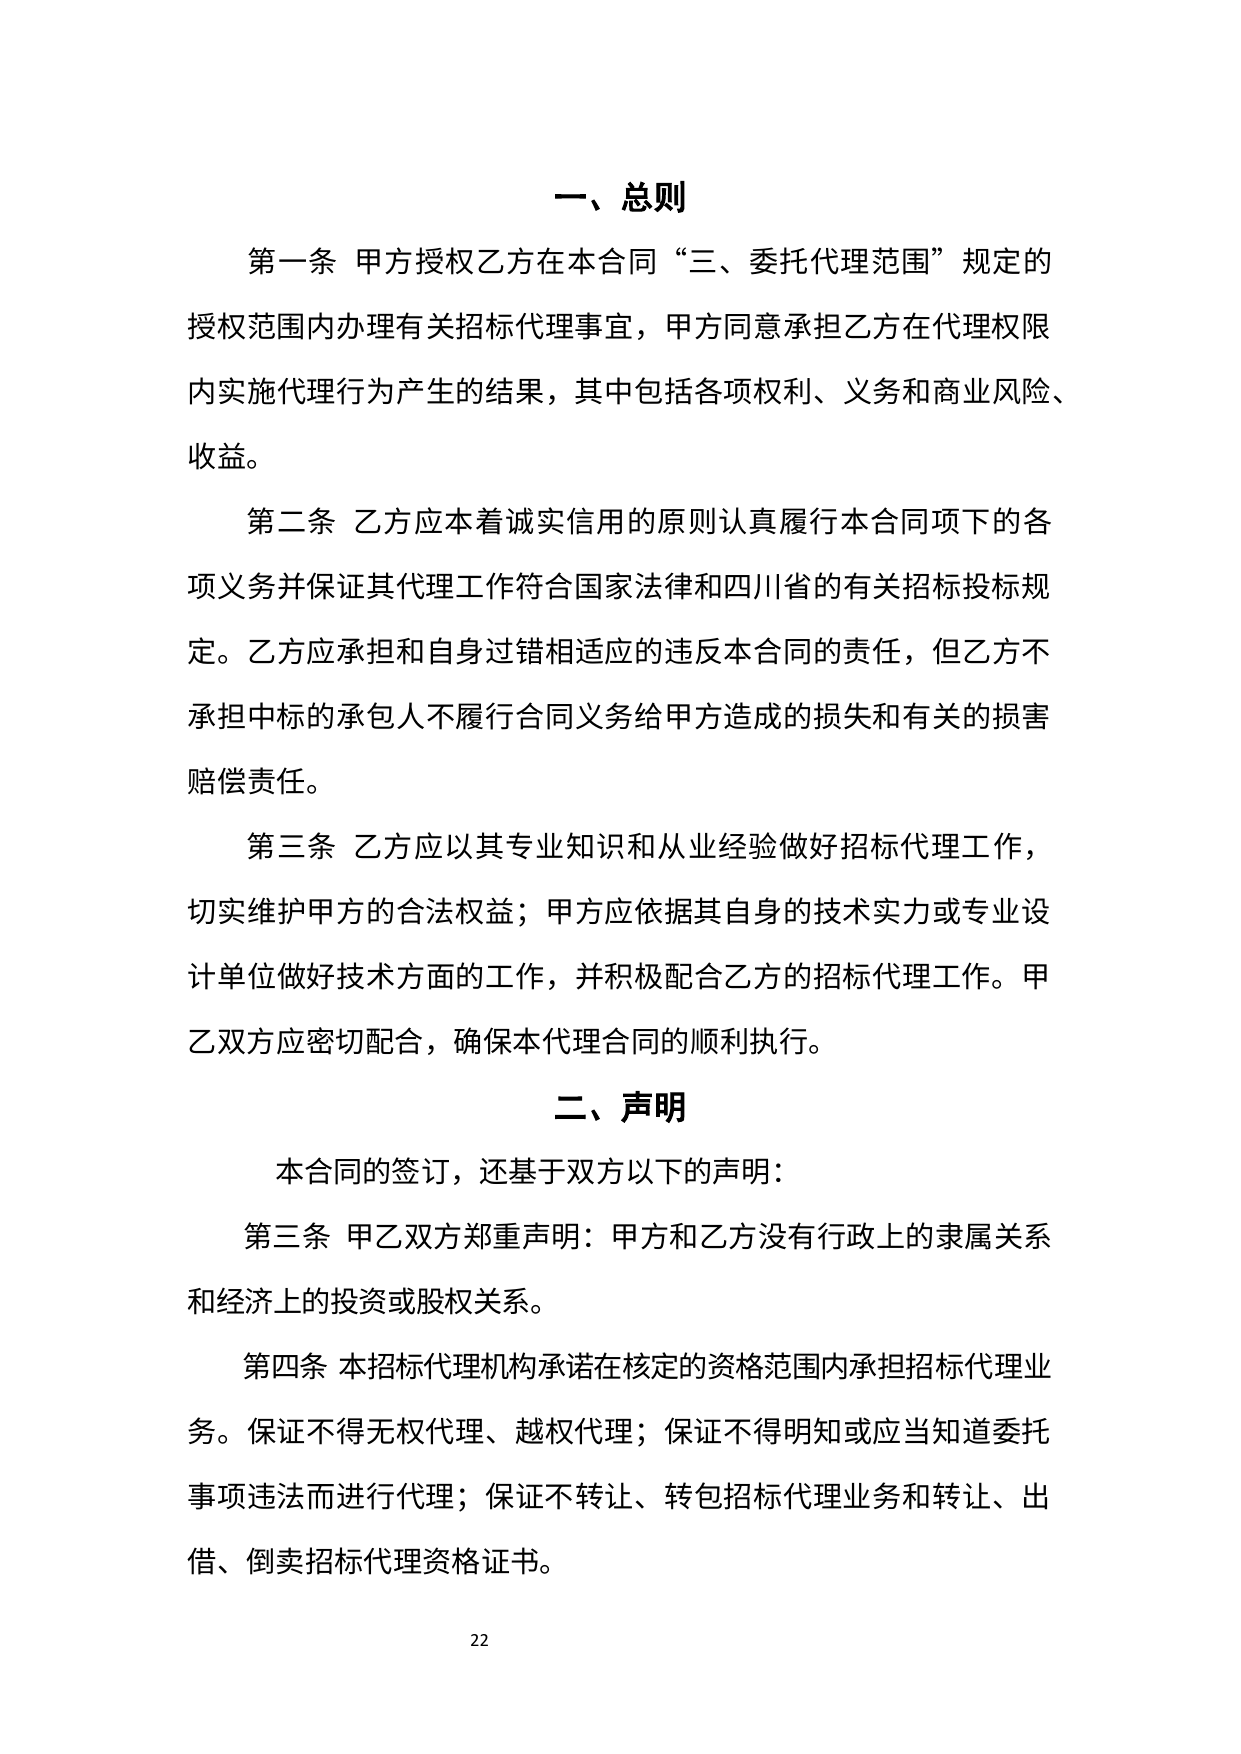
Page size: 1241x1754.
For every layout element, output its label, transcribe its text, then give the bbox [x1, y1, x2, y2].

text 二、声明 [187, 1072, 1053, 1137]
text 第三条 甲乙双方郑重声明：甲方和乙方没有行政上的隶属关系和经济上的投资或股权关系。 [187, 1202, 1053, 1332]
text 第一条 甲方授权乙方在本合同“三、委托代理范围”规定的授权范围内办理有关招标代理事宜，甲方同意承担乙方在代理权限内实施代理行为产生的结果，其中包括各项权利、义务和商业风险、收益。 [187, 227, 1053, 487]
text 一、总则 [187, 162, 1053, 227]
text 第三条 乙方应以其专业知识和从业经验做好招标代理工作，切实维护甲方的合法权益；甲方应依据其自身的技术实力或专业设计单位做好技术方面的工作，并积极配合乙方的招标代理工作。甲乙双方应密切配合，确保本代理合同的顺利执行。 [187, 812, 1053, 1072]
text 第四条 本招标代理机构承诺在核定的资格范围内承担招标代理业务。保证不得无权代理、越权代理；保证不得明知或应当知道委托事项违法而进行代理；保证不转让、转包招标代理业务和转让、出借、倒卖招标代理资格证书。 [187, 1332, 1053, 1592]
text 本合同的签订，还基于双方以下的声明： [187, 1137, 1053, 1202]
text 第二条 乙方应本着诚实信用的原则认真履行本合同项下的各项义务并保证其代理工作符合国家法律和四川省的有关招标投标规定。乙方应承担和自身过错相适应的违反本合同的责任，但乙方不承担中标的承包人不履行合同义务给甲方造成的损失和有关的损害赔偿责任。 [187, 487, 1053, 812]
